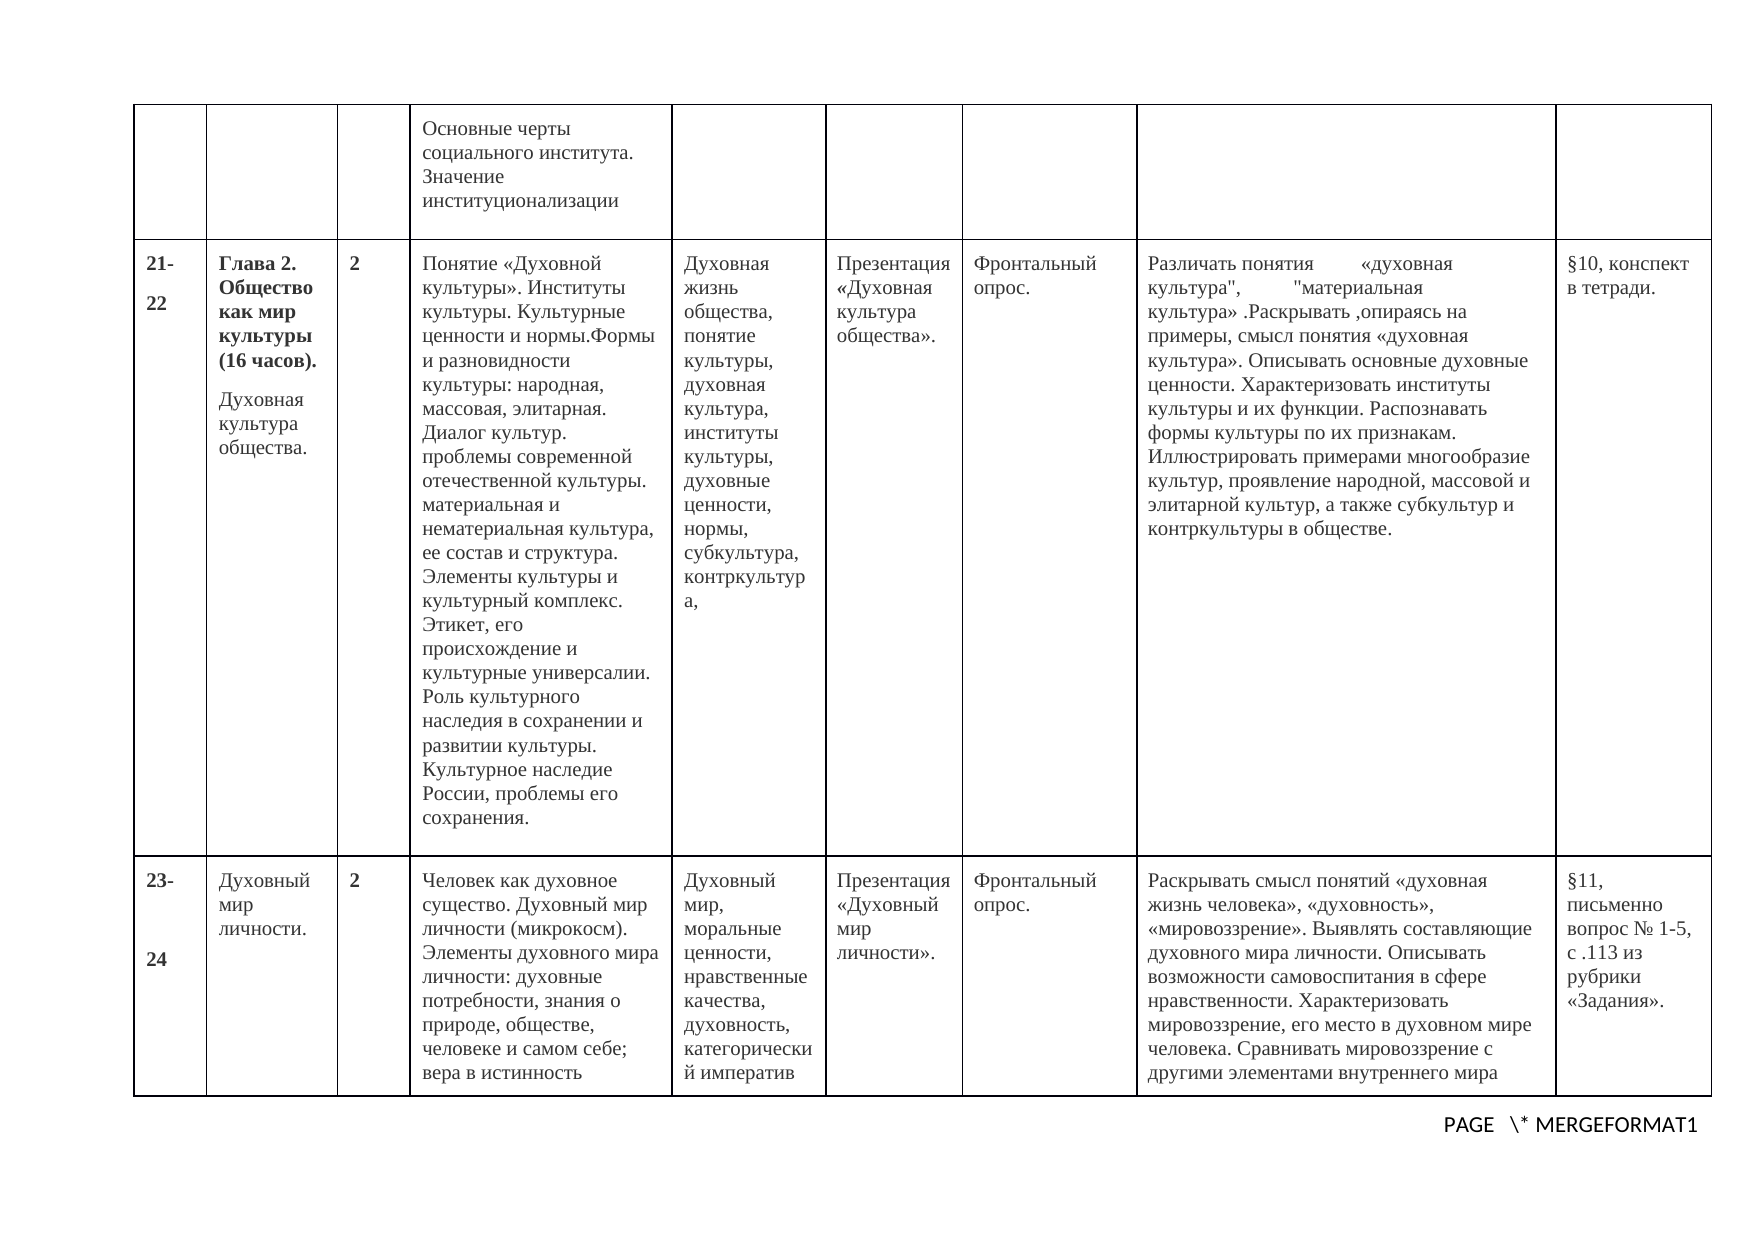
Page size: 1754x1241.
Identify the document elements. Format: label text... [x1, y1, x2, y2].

table_cell 2 [338, 857, 409, 1095]
table_cell 1 [338, 105, 409, 239]
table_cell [411, 105, 671, 239]
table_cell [207, 105, 337, 239]
table_cell 20 [135, 105, 206, 239]
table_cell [1557, 857, 1711, 1095]
table_cell Различать понятия «духовная культура", "материальная культура» .Раскрывать ,опираясь на примеры, смысл понятия «духовная культура». Описывать основные духовные ценности. Характеризовать институты культуры и их функции. Распознавать формы культуры по их признакам. Иллюстрировать примерами многообразие культур, проявление народной, массовой и элитарной культур, а также субкультур и контркультуры в обществе. [1138, 240, 1555, 855]
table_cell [827, 857, 962, 1095]
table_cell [1138, 105, 1555, 239]
table_cell Фронтальный опрос. [963, 857, 1136, 1095]
table_cell §10, конспект в тетради. [1557, 240, 1711, 855]
table_cell 21- 22 [135, 240, 206, 855]
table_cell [827, 105, 962, 239]
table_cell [963, 105, 1136, 239]
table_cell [411, 857, 671, 1095]
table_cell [673, 857, 825, 1095]
table_cell Фронтальный опрос. [963, 240, 1136, 855]
table_cell Презентация «Духовная культура общества». [827, 240, 962, 855]
table_cell Духовная жизнь общества, понятие культуры, духовная культура, институты культуры, духовные ценности, нормы, субкультура, контркультура, [673, 240, 825, 855]
table_cell Глава 2. Общество как мир культуры (16 часов). Духовная культура общества. [207, 240, 337, 855]
table_cell 2 [338, 240, 409, 855]
table_cell 23- 24 [135, 857, 206, 1095]
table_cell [673, 105, 825, 239]
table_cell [1138, 857, 1555, 1095]
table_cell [1557, 105, 1711, 239]
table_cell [207, 857, 337, 1095]
table_cell Понятие «Духовной культуры». Институты культуры. Культурные ценности и нормы.Формы и разновидности культуры: народная, массовая, элитарная. Диалог культур. проблемы современной отечественной культуры. материальная и нематериальная культура, ее состав и структура. Элементы культуры и культурный комплекс. Этикет, его происхождение и культурные универсалии. Роль культурного наследия в сохранении и развитии культуры. Культурное наследие России, проблемы его сохранения. [411, 240, 671, 855]
